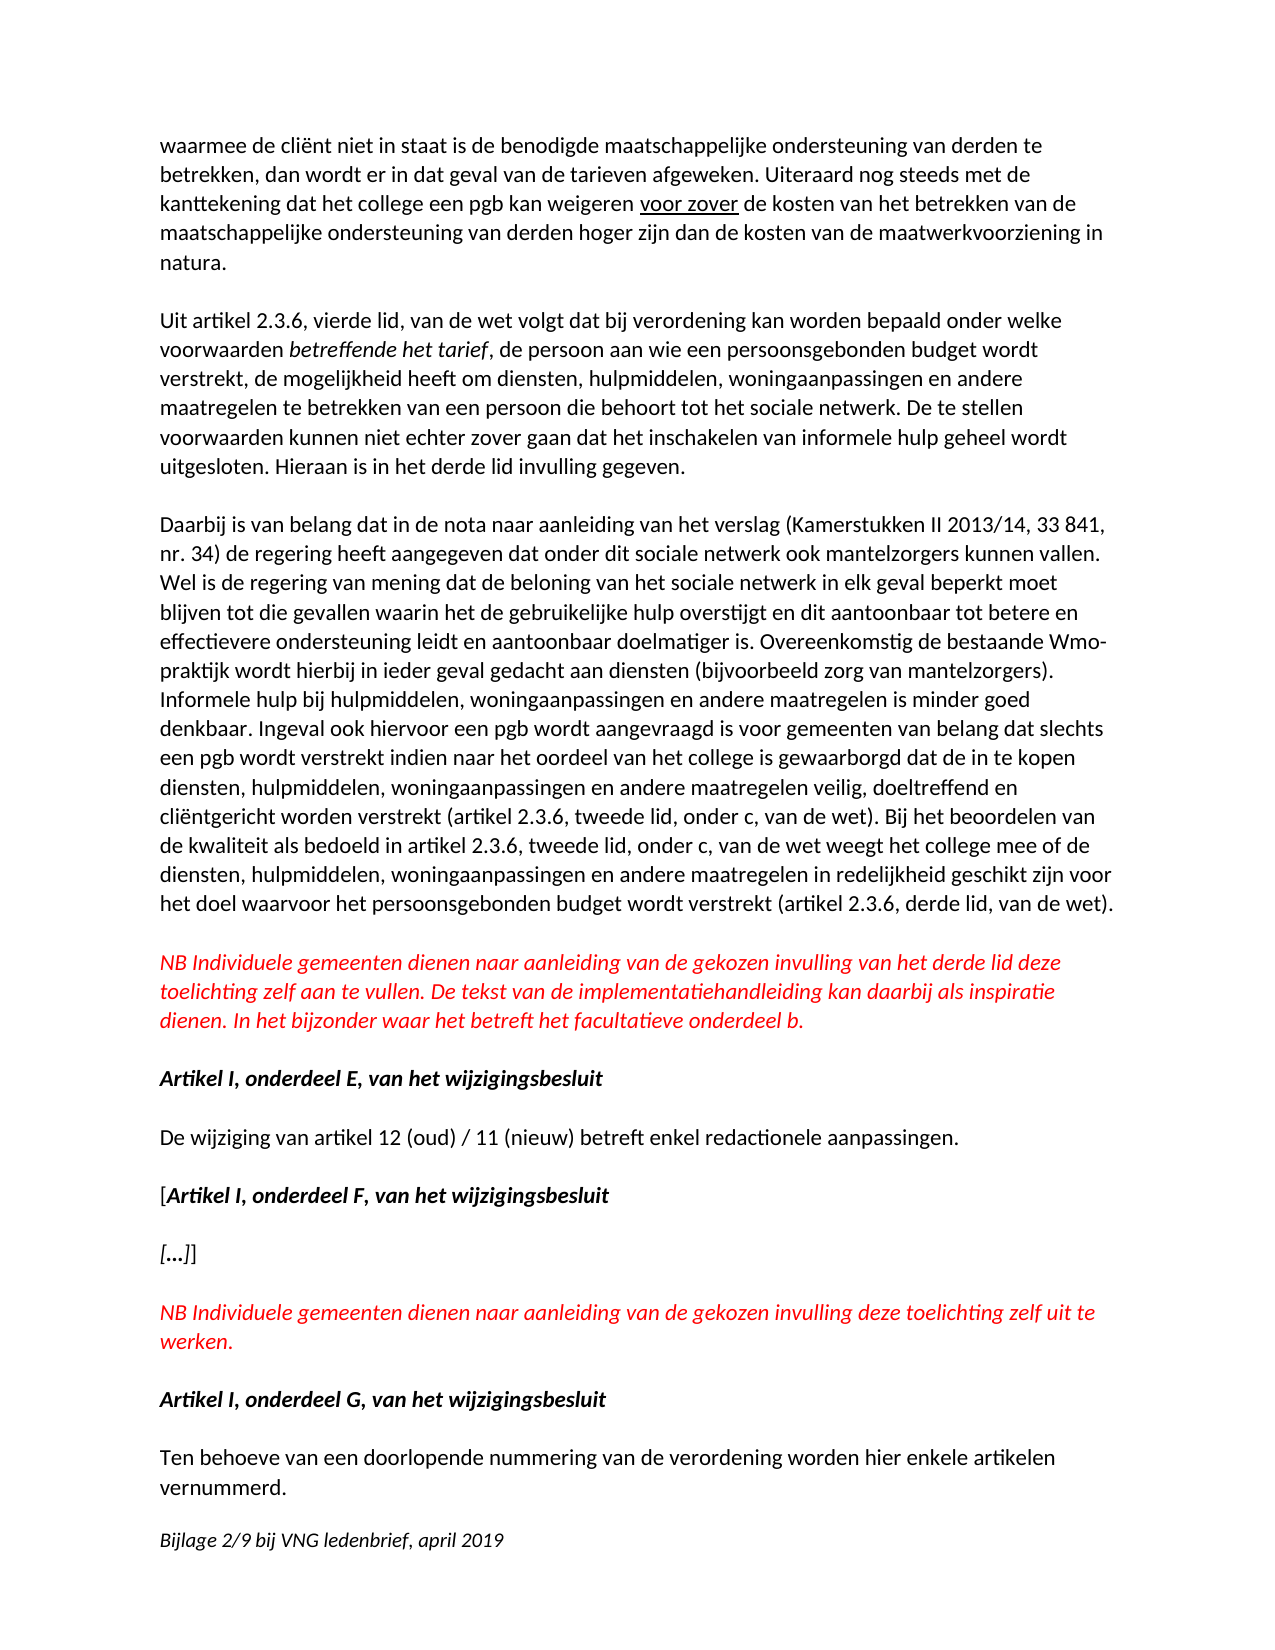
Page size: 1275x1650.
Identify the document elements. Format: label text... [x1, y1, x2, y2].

text Artikel I, onderdeel E, van het wijzigingsbesluit [159, 1063, 1116, 1092]
text […]] [159, 1238, 1116, 1267]
text De wijziging van artikel 12 (oud) / 11 (nieuw) betreft enkel redactionele aanpassingen. [159, 1122, 1116, 1151]
text NB Individuele gemeenten dienen naar aanleiding van de gekozen invulling deze toelichting zelf uit te werken. [159, 1297, 1116, 1355]
text Daarbij is van belang dat in de nota naar aanleiding van het verslag (Kamerstukken II 2013/14, 33 841, nr. 34) de regering heeft aangegeven dat onder dit sociale netwerk ook mantelzorgers kunnen vallen. Wel is de regering van mening dat de beloning van het sociale netwerk in elk geval beperkt moet blijven tot die gevallen waarin het de gebruikelijke hulp overstijgt en dit aantoonbaar tot betere en effectievere ondersteuning leidt en aantoonbaar doelmatiger is. Overeenkomstig de bestaande Wmo-praktijk wordt hierbij in ieder geval gedacht aan diensten (bijvoorbeeld zorg van mantelzorgers). Informele hulp bij hulpmiddelen, woningaanpassingen en andere maatregelen is minder goed denkbaar. Ingeval ook hiervoor een pgb wordt aangevraagd is voor gemeenten van belang dat slechts een pgb wordt verstrekt indien naar het oordeel van het college is gewaarborgd dat de in te kopen diensten, hulpmiddelen, woningaanpassingen en andere maatregelen veilig, doeltreffend en cliëntgericht worden verstrekt (artikel 2.3.6, tweede lid, onder c, van de wet). Bij het beoordelen van de kwaliteit als bedoeld in artikel 2.3.6, tweede lid, onder c, van de wet weegt het college mee of de diensten, hulpmiddelen, woningaanpassingen en andere maatregelen in redelijkheid geschikt zijn voor het doel waarvoor het persoonsgebonden budget wordt verstrekt (artikel 2.3.6, derde lid, van de wet). [159, 509, 1116, 947]
text [Artikel I, onderdeel F, van het wijzigingsbesluit [159, 1180, 1116, 1209]
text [159, 130, 1116, 276]
text Artikel I, onderdeel G, van het wijzigingsbesluit [159, 1384, 1116, 1413]
text NB Individuele gemeenten dienen naar aanleiding van de gekozen invulling van het derde lid deze toelichting zelf aan te vullen. De tekst van de implementatiehandleiding kan daarbij als inspiratie dienen. In het bijzonder waar het betreft het facultatieve onderdeel b. [159, 947, 1116, 1034]
text Ten behoeve van een doorlopende nummering van de verordening worden hier enkele artikelen vernummerd. [159, 1442, 1116, 1501]
text Uit artikel 2.3.6, vierde lid, van de wet volgt dat bij verordening kan worden bepaald onder welke voorwaarden betreffende het tarief, de persoon aan wie een persoonsgebonden budget wordt verstrekt, de mogelijkheid heeft om diensten, hulpmiddelen, woningaanpassingen en andere maatregelen te betrekken van een persoon die behoort tot het sociale netwerk. De te stellen voorwaarden kunnen niet echter zover gaan dat het inschakelen van informele hulp geheel wordt uitgesloten. Hieraan is in het derde lid invulling gegeven. [159, 305, 1116, 480]
